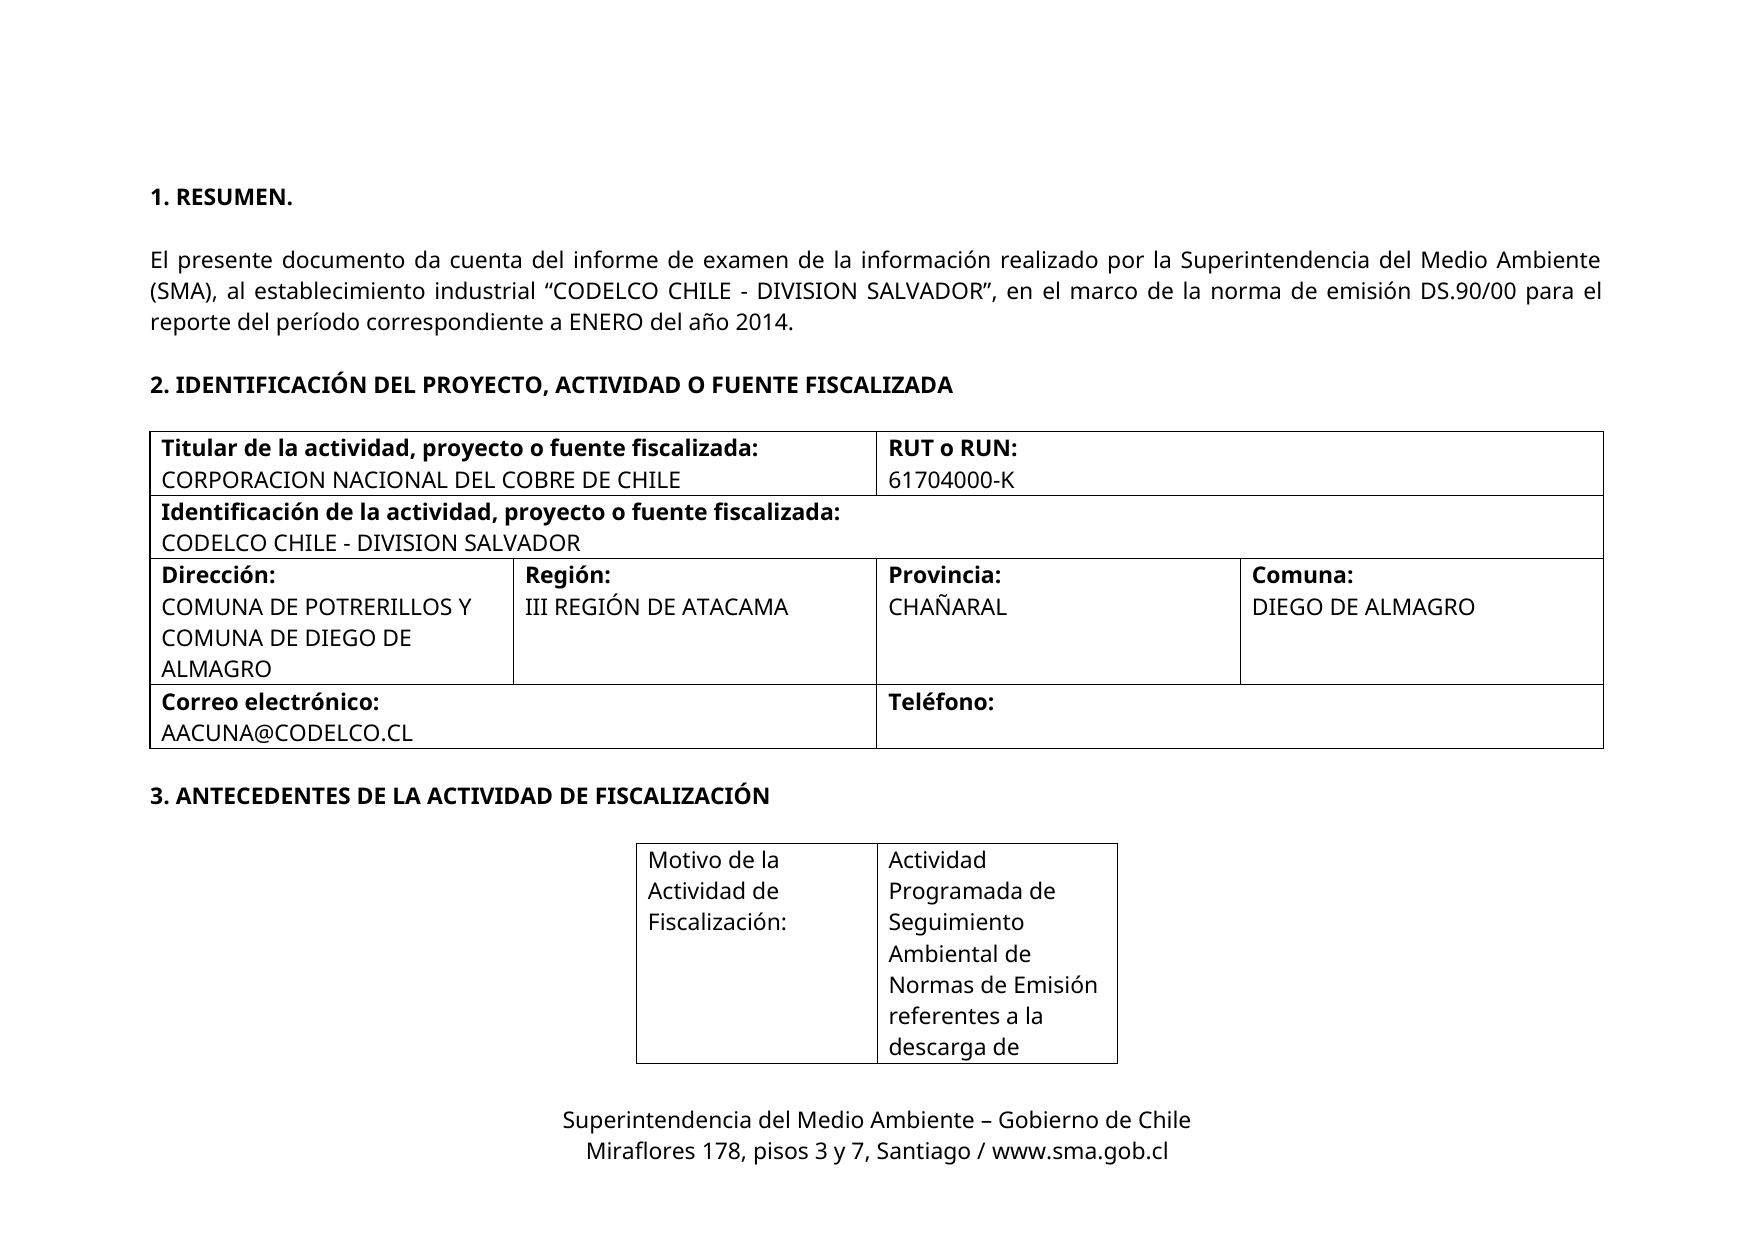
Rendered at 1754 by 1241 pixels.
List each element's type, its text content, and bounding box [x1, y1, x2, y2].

text El presente documento da cuenta del informe de examen de la información realizado por la Superintendencia del Medio Ambiente (SMA), al establecimiento industrial “CODELCO CHILE - DIVISION SALVADOR”, en el marco de la norma de emisión DS.90/00 para el reporte del período correspondiente a ENERO del año 2014. [150, 212, 1604, 337]
table_header Titular de la actividad, proyecto o fuente fiscalizada: CORPORACION NACIONAL DEL COBRE DE CHILE [151, 432, 876, 495]
text 3. ANTECEDENTES DE LA ACTIVIDAD DE FISCALIZACIÓN [150, 749, 1604, 811]
text 2. IDENTIFICACIÓN DEL PROYECTO, ACTIVIDAD O FUENTE FISCALIZADA [150, 337, 1604, 400]
table_cell Dirección: COMUNA DE POTRERILLOS Y COMUNA DE DIEGO DE ALMAGRO [151, 559, 513, 684]
table_cell Comuna: DIEGO DE ALMAGRO [1241, 559, 1603, 684]
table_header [637, 844, 877, 1062]
text 1. RESUMEN. [150, 150, 1604, 212]
table_cell Identificación de la actividad, proyecto o fuente fiscalizada: CODELCO CHILE - DIVISION SALVADOR [151, 496, 1603, 558]
table_cell Teléfono: [877, 685, 1603, 748]
table_cell Provincia: CHAÑARAL [877, 559, 1240, 684]
table_cell Región: III REGIÓN DE ATACAMA [514, 559, 876, 684]
table_header RUT o RUN: 61704000-K [877, 432, 1603, 495]
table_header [878, 844, 1117, 1062]
table_cell Correo electrónico: AACUNA@CODELCO.CL [151, 685, 876, 748]
